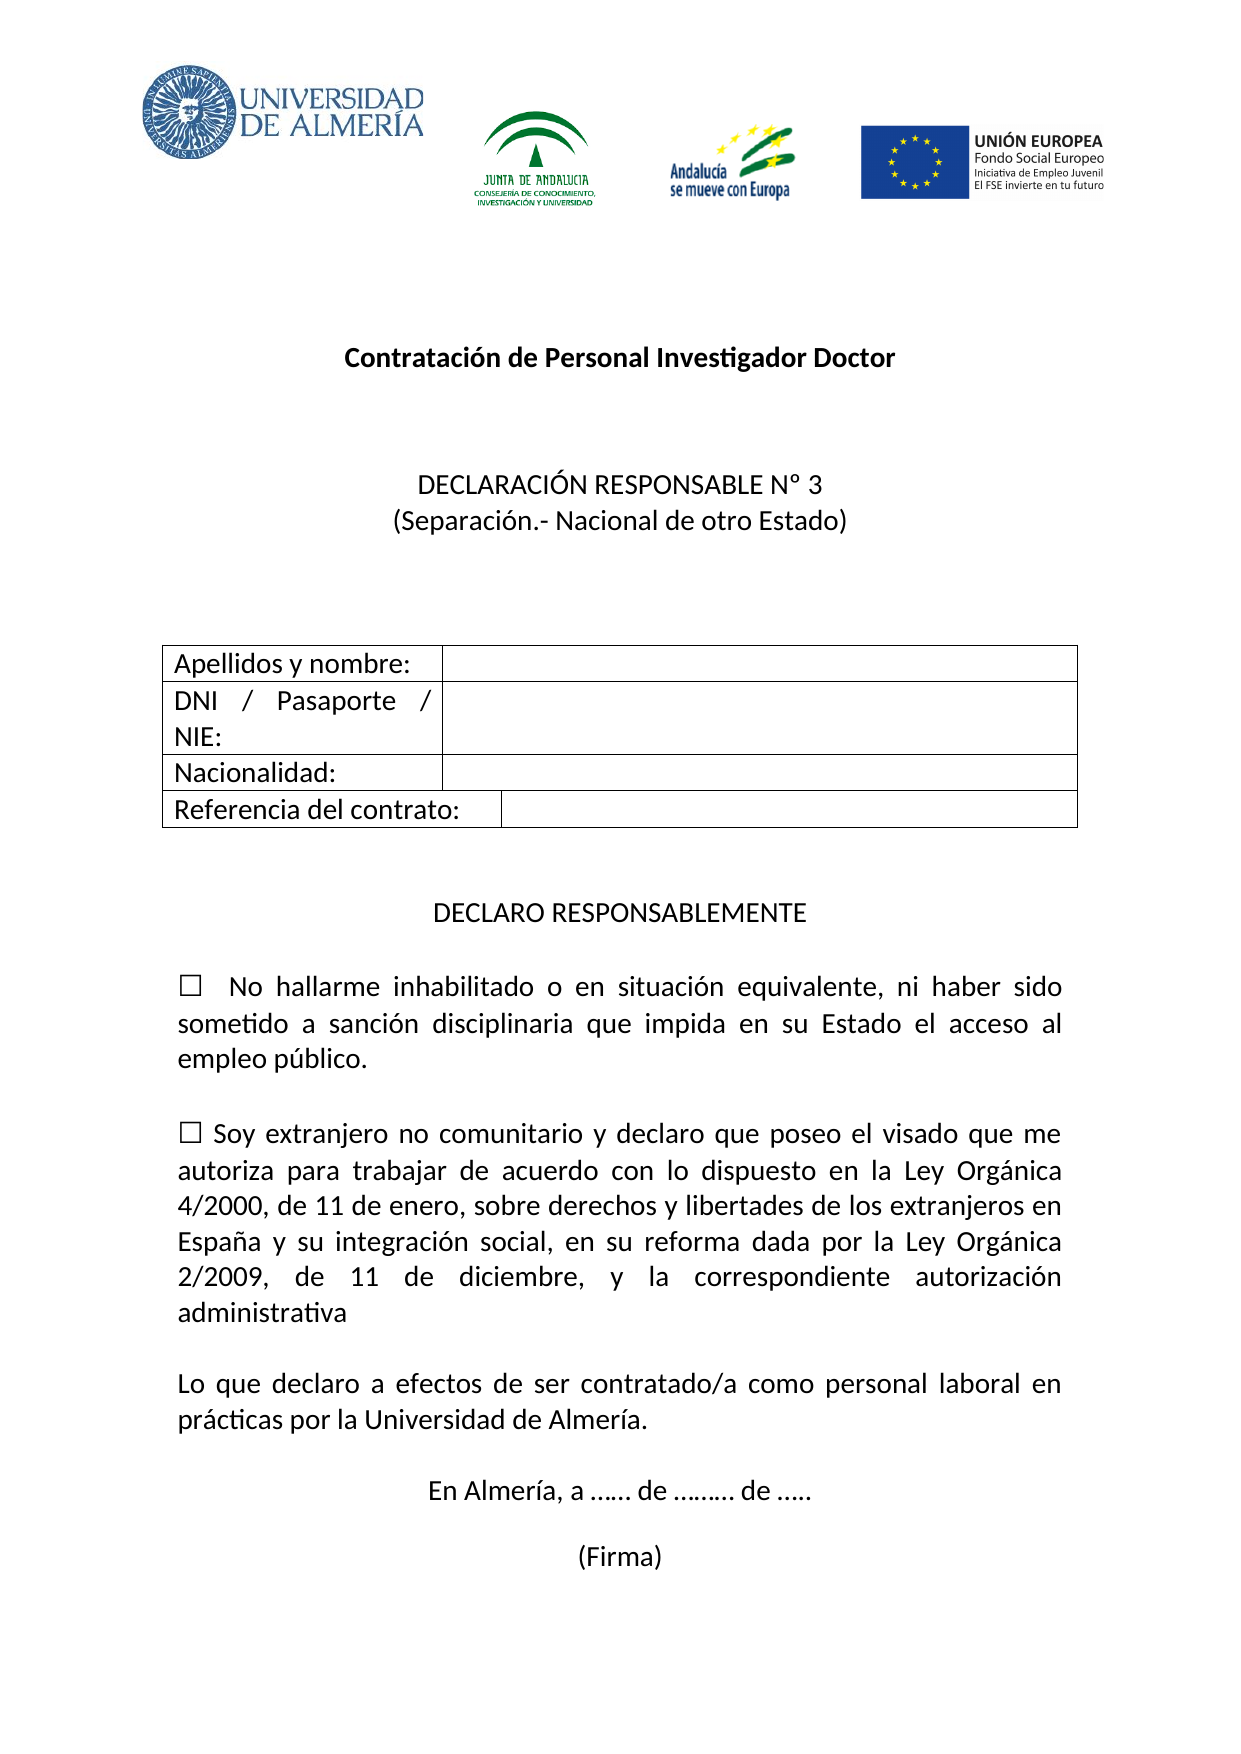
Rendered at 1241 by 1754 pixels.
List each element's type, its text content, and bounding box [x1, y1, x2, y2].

table_cell [443, 682, 1077, 753]
text Contratación de Personal Investigador Doctor [177, 339, 1063, 375]
table_cell Nacionalidad: [163, 755, 442, 790]
table_cell [502, 791, 1077, 827]
picture [670, 124, 797, 201]
text En Almería, a …… de ……… de ….. [177, 1472, 1063, 1508]
text No hallarme inhabilitado o en situación equivalente, ni haber sido sometido a sanción disciplinaria que impida en su Estado el acceso al empleo público. [177, 965, 1063, 1076]
table_header Apellidos y nombre: [163, 646, 442, 681]
picture [859, 124, 1104, 201]
table_cell Referencia del contrato: [163, 791, 501, 827]
text Lo que declaro a efectos de ser contratado/a como personal laboral en prácticas por la Universidad de Almería. [177, 1365, 1063, 1437]
text DECLARACIÓN RESPONSABLE Nº 3 [177, 466, 1063, 502]
table_cell [443, 755, 1077, 790]
text (Firma) [177, 1538, 1063, 1574]
picture [141, 61, 423, 158]
text Soy extranjero no comunitario y declaro que poseo el visado que me autoriza para trabajar de acuerdo con lo dispuesto en la Ley Orgánica 4/2000, de 11 de enero, sobre derechos y libertades de los extranjeros en España y su integración social, en su reforma dada por la Ley Orgánica 2/2009, de 11 de diciembre, y la correspondiente autorización administrativa [177, 1112, 1063, 1330]
picture [461, 88, 609, 237]
table_header [443, 646, 1077, 681]
text DECLARO RESPONSABLEMENTE [177, 894, 1063, 930]
table_cell DNI / Pasaporte / NIE: [163, 682, 442, 753]
text (Separación.- Nacional de otro Estado) [177, 502, 1063, 538]
